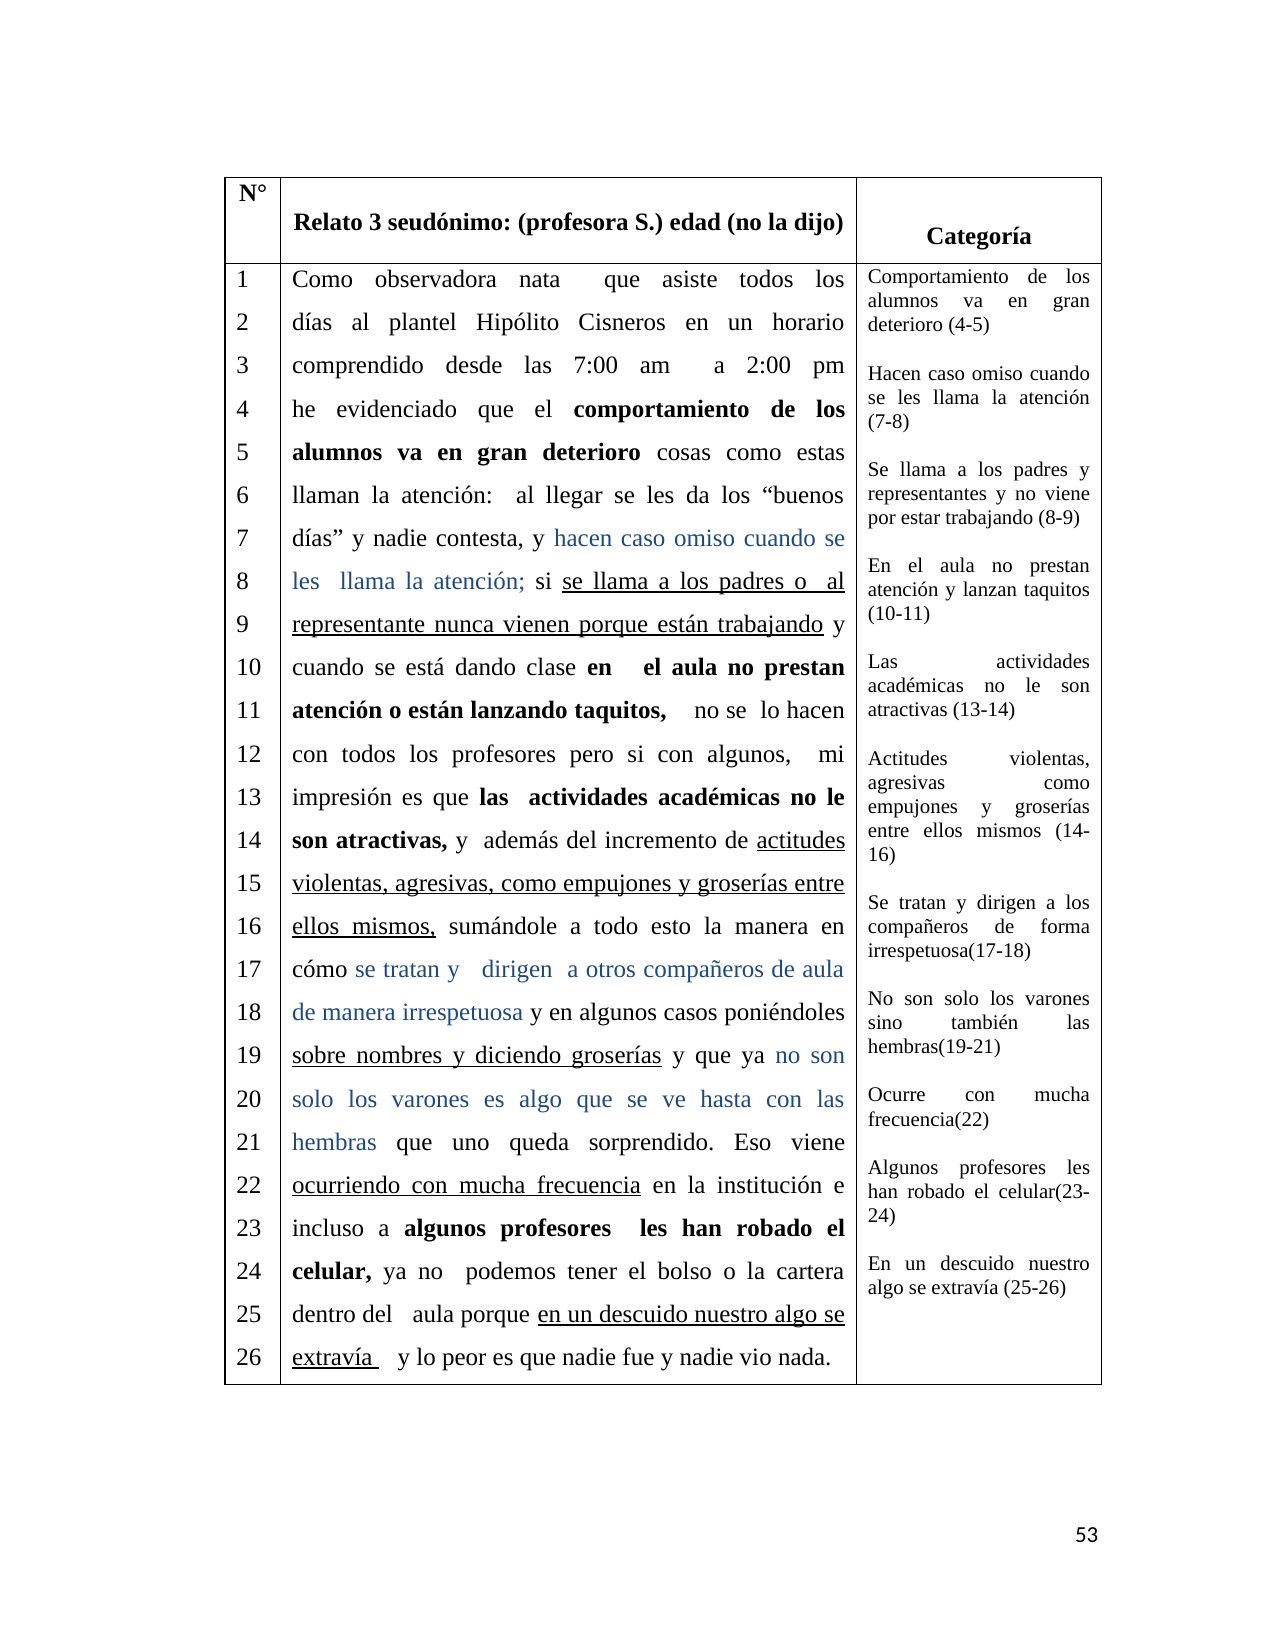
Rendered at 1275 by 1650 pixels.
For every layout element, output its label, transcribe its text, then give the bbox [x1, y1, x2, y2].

table_header Relato 3 seudónimo: (profesora S.) edad (no la dijo) [281, 178, 856, 263]
table_header N° [226, 178, 280, 263]
table_cell Como observadora nata que asiste todos los días al plantel Hipólito Cisneros en un horario comprendido desde las 7:00 am a 2:00 pm he evidenciado que el comportamiento de los alumnos va en gran deterioro cosas como estas llaman la atención: al llegar se les da los “buenos días” y nadie contesta, y hacen caso omiso cuando se les llama la atención; si se llama a los padres o al representante nunca vienen porque están trabajando y cuando se está dando clase en el aula no prestan atención o están lanzando taquitos, no se lo hacen con todos los profesores pero si con algunos, mi impresión es que las actividades académicas no le son atractivas, y además del incremento de actitudes violentas, agresivas, como empujones y groserías entre ellos mismos, sumándole a todo esto la manera en cómo se tratan y dirigen a otros compañeros de aula de manera irrespetuosa y en algunos casos poniéndoles sobre nombres y diciendo groserías y que ya no son solo los varones es algo que se ve hasta con las hembras que uno queda sorprendido. Eso viene ocurriendo con mucha frecuencia en la institución e incluso a algunos profesores les han robado el celular, ya no podemos tener el bolso o la cartera dentro del aula porque en un descuido nuestro algo se extravía y lo peor es que nadie fue y nadie vio nada. [281, 264, 856, 1384]
table_cell 1 2 3 4 5 6 7 8 9 10 11 12 13 14 15 16 17 18 19 20 21 22 23 24 25 26 [226, 264, 280, 1384]
table_header Categoría [857, 178, 1101, 263]
table_cell Comportamiento de los alumnos va en gran deterioro (4-5) Hacen caso omiso cuando se les llama la atención (7-8) Se llama a los padres y representantes y no viene por estar trabajando (8-9) En el aula no prestan atención y lanzan taquitos (10-11) Las actividades académicas no le son atractivas (13-14) Actitudes violentas, agresivas como empujones y groserías entre ellos mismos (14-16) Se tratan y dirigen a los compañeros de forma irrespetuosa(17-18) No son solo los varones sino también las hembras(19-21) Ocurre con mucha frecuencia(22) Algunos profesores les han robado el celular(23-24) En un descuido nuestro algo se extravía (25-26) [857, 264, 1101, 1384]
